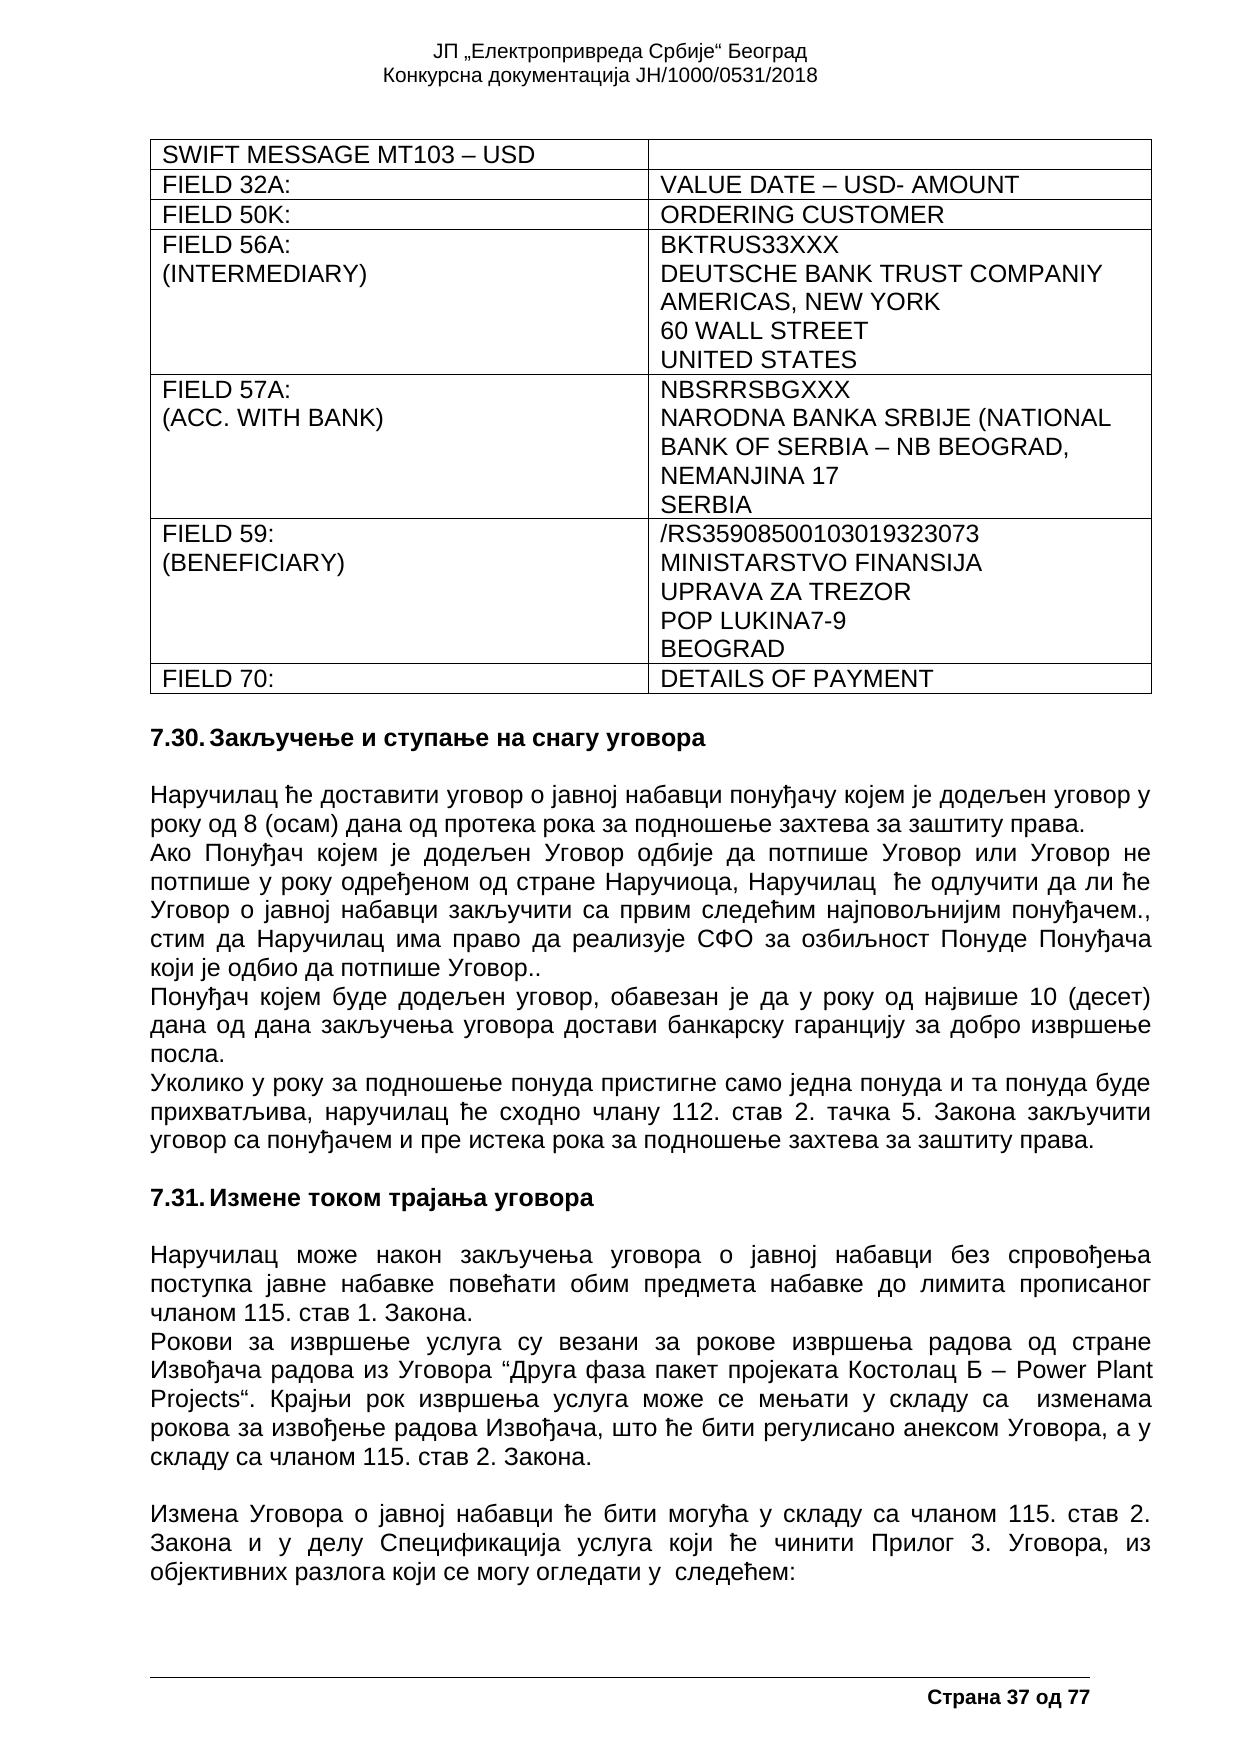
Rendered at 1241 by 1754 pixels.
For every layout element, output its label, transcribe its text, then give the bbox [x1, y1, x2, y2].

text Измена Уговора о јавној набавци ће бити могућа у складу са чланом 115. став 2. Закона и у делу Спецификација услуга који ће чинити Прилог 3. Уговора, из објективних разлога који се могу огледати у следећем: [150, 1499, 1153, 1585]
text Уколико у року за подношење понуда пристигне само једна понуда и та понуда буде прихватљива, наручилац ће сходно члану 112. став 2. тачка 5. Закона закључити уговор са понуђачем и пре истека рока за подношење захтева за заштиту права. [150, 1068, 1153, 1154]
table_cell FIELD 59: (BENEFICIARY) [151, 519, 648, 663]
table_cell FIELD 70: [151, 664, 648, 693]
table_cell DETAILS OF PAYMENT [649, 664, 1151, 693]
list Измене током трајања уговора [150, 1183, 1153, 1211]
text Наручилац ће доставити уговор о јавној набавци понуђачу којем је додељен уговор у року од 8 (осам) дана од протека рока за подношење захтева за заштиту права. [150, 780, 1153, 838]
table_cell FIELD 56A: (INTERMEDIARY) [151, 230, 648, 373]
list Закључење и ступање на снагу уговора [150, 723, 1090, 751]
table_cell /RS35908500103019323073 MINISTARSTVO FINANSIJA UPRAVA ZA TREZOR POP LUKINA7-9 BEOGRAD [649, 519, 1151, 663]
table_header [649, 140, 1151, 169]
text Ако Понуђач којем је додељен Уговор одбије да потпише Уговор или Уговор не потпише у року одређеном од стране Наручиоца, Наручилац ће одлучити да ли ће Уговор о јавној набавци закључити са првим следећим најповољнијим понуђачем., стим да Наручилац има право да реализује СФО за озбиљност Понуде Понуђача који је одбио да потпише Уговор.. [150, 838, 1153, 981]
table_cell BKTRUS33XXX DEUTSCHE BANK TRUST COMPANIY AMERICAS, NEW YORK 60 WALL STREET UNITED STATES [649, 230, 1151, 373]
table_cell NBSRRSBGXXX NARODNA BANKA SRBIJE (NATIONAL BANK OF SERBIA – NB BEOGRAD, NEMANJINA 17 SERBIA [649, 375, 1151, 518]
text Понуђач којем буде додељен уговор, обавезан је да у року од највише 10 (десет) дана од дана закључења уговора достави банкарску гаранцију за добро извршење посла. [150, 981, 1153, 1068]
text Рокови за извршење услуга су везани за рокове извршења радова од стране Извођача радова из Уговора “Друга фаза пакет пројеката Костолац Б – Power Plant Projects“. Крајњи рок извршења услуга може се мењати у складу са изменама рокова за извођење радова Извођача, што ће бити регулисано анексом Уговора, а у складу са чланом 115. став 2. Закона. [150, 1326, 1153, 1470]
table_cell VALUE DATE – USD- AMOUNT [649, 170, 1151, 199]
table_cell FIELD 32A: [151, 170, 648, 199]
table_cell ORDERING CUSTOMER [649, 200, 1151, 229]
table_cell FIELD 50K: [151, 200, 648, 229]
table_header SWIFT MESSAGE MT103 – USD [151, 140, 648, 169]
text Наручилац може након закључења уговора о јавној набавци без спровођења поступка јавне набавке повећати обим предмета набавке до лимита прописаног чланом 115. став 1. Закона. [150, 1240, 1153, 1326]
table_cell FIELD 57A: (ACC. WITH BANK) [151, 375, 648, 518]
